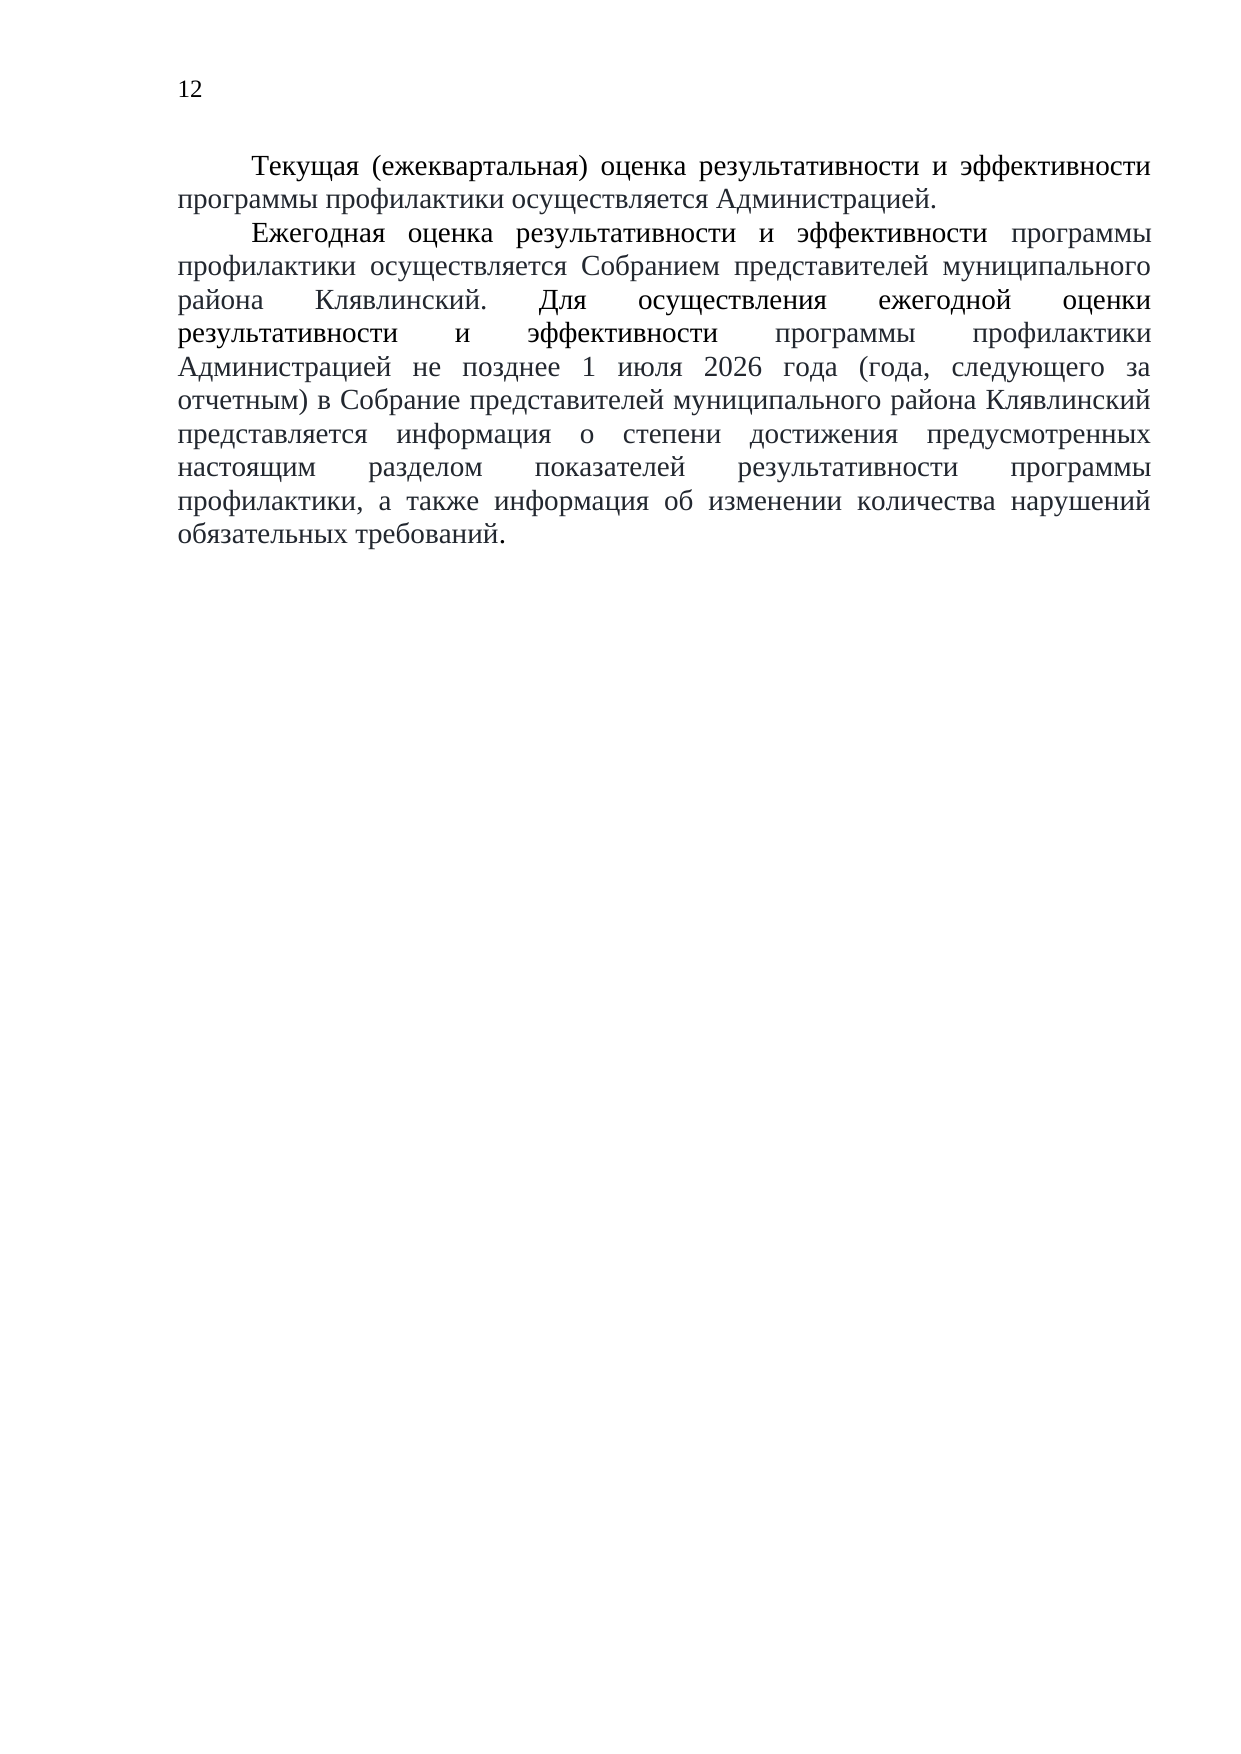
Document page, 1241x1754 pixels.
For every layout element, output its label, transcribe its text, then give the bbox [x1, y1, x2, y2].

text Ежегодная оценка результативности и эффективности программы профилактики осуществляется Собранием представителей муниципального района Клявлинский. Для осуществления ежегодной оценки результативности и эффективности программы профилактики Администрацией не позднее 1 июля 2026 года (года, следующего за отчетным) в Собрание представителей муниципального района Клявлинский представляется информация о степени достижения предусмотренных настоящим разделом показателей результативности программы профилактики, а также информация об изменении количества нарушений обязательных требований. [177, 215, 1152, 550]
text Текущая (ежеквартальная) оценка результативности и эффективности программы профилактики осуществляется Администрацией. [177, 148, 1152, 215]
